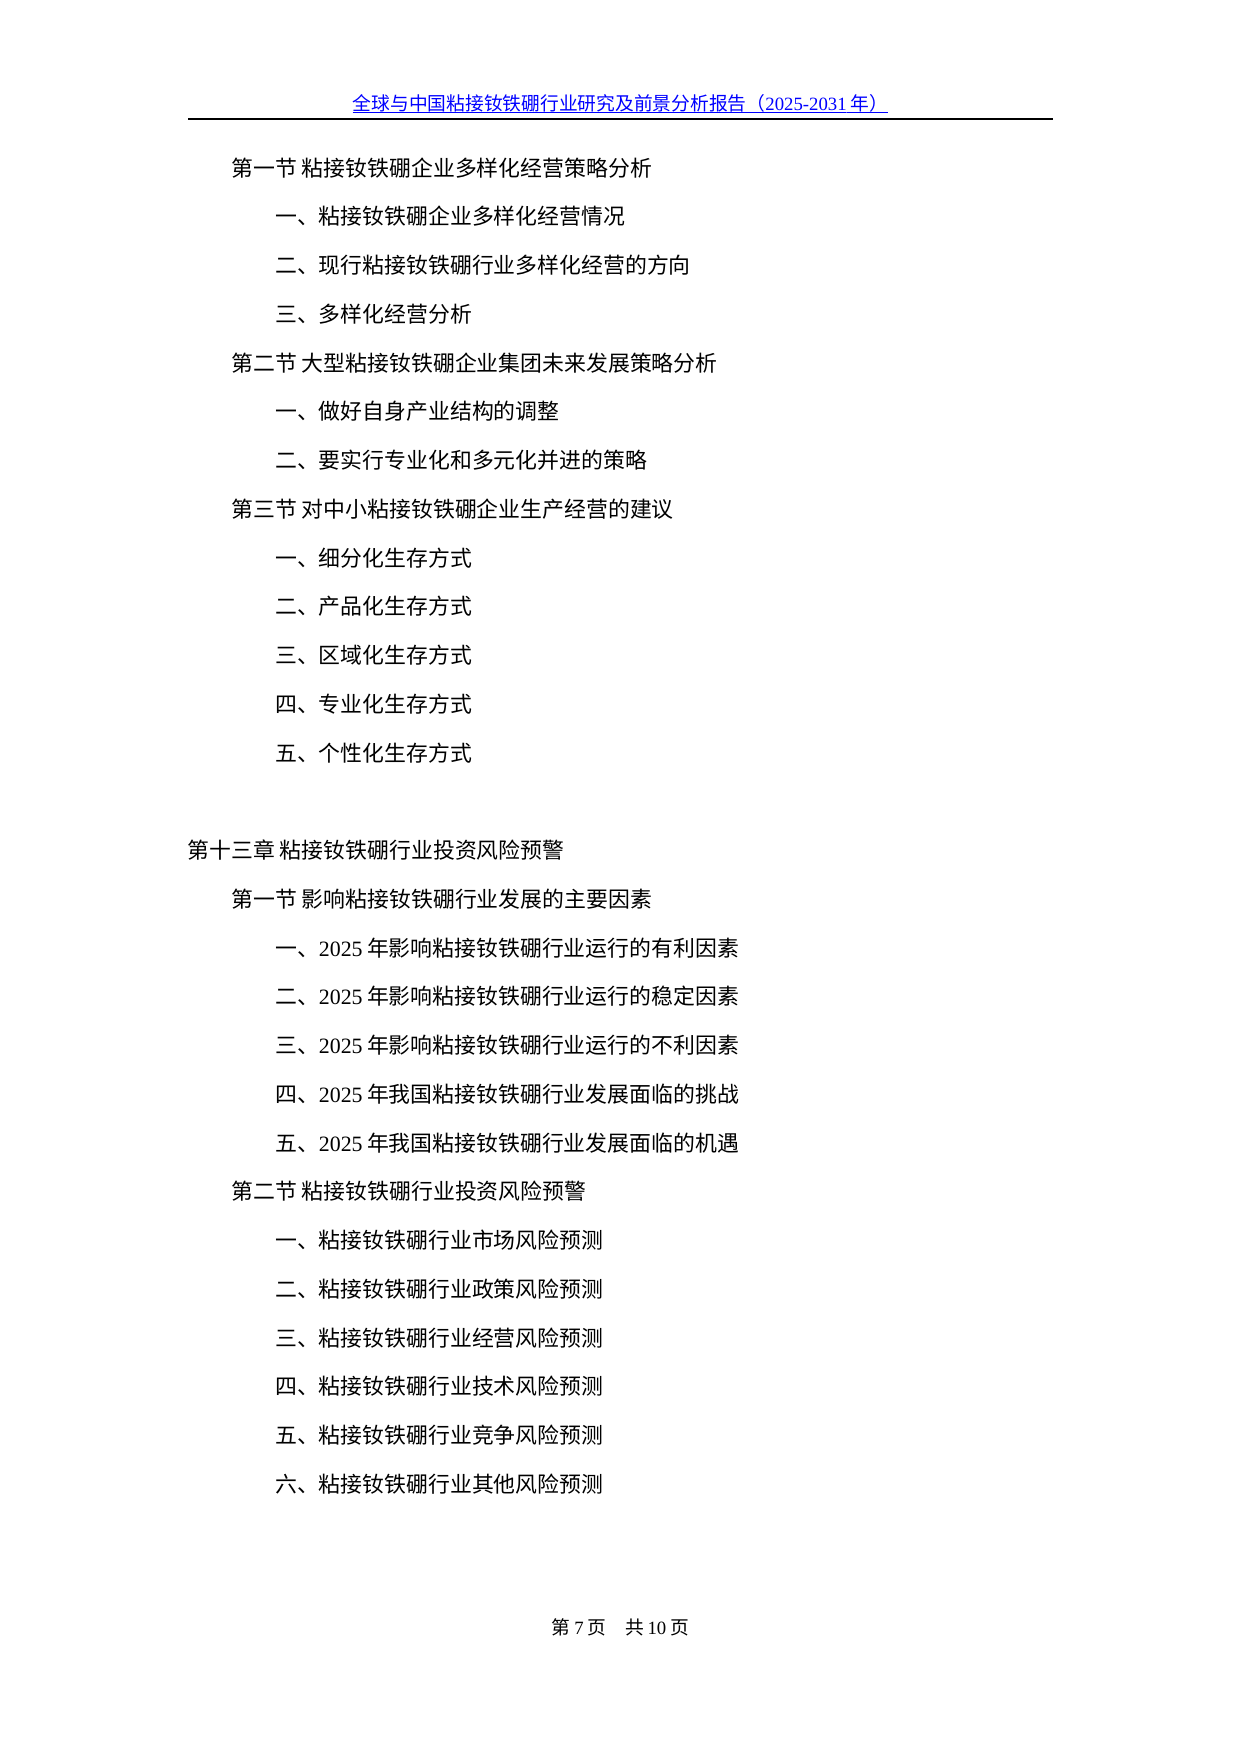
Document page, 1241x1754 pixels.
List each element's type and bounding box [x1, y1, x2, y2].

text [187, 150, 1053, 1499]
